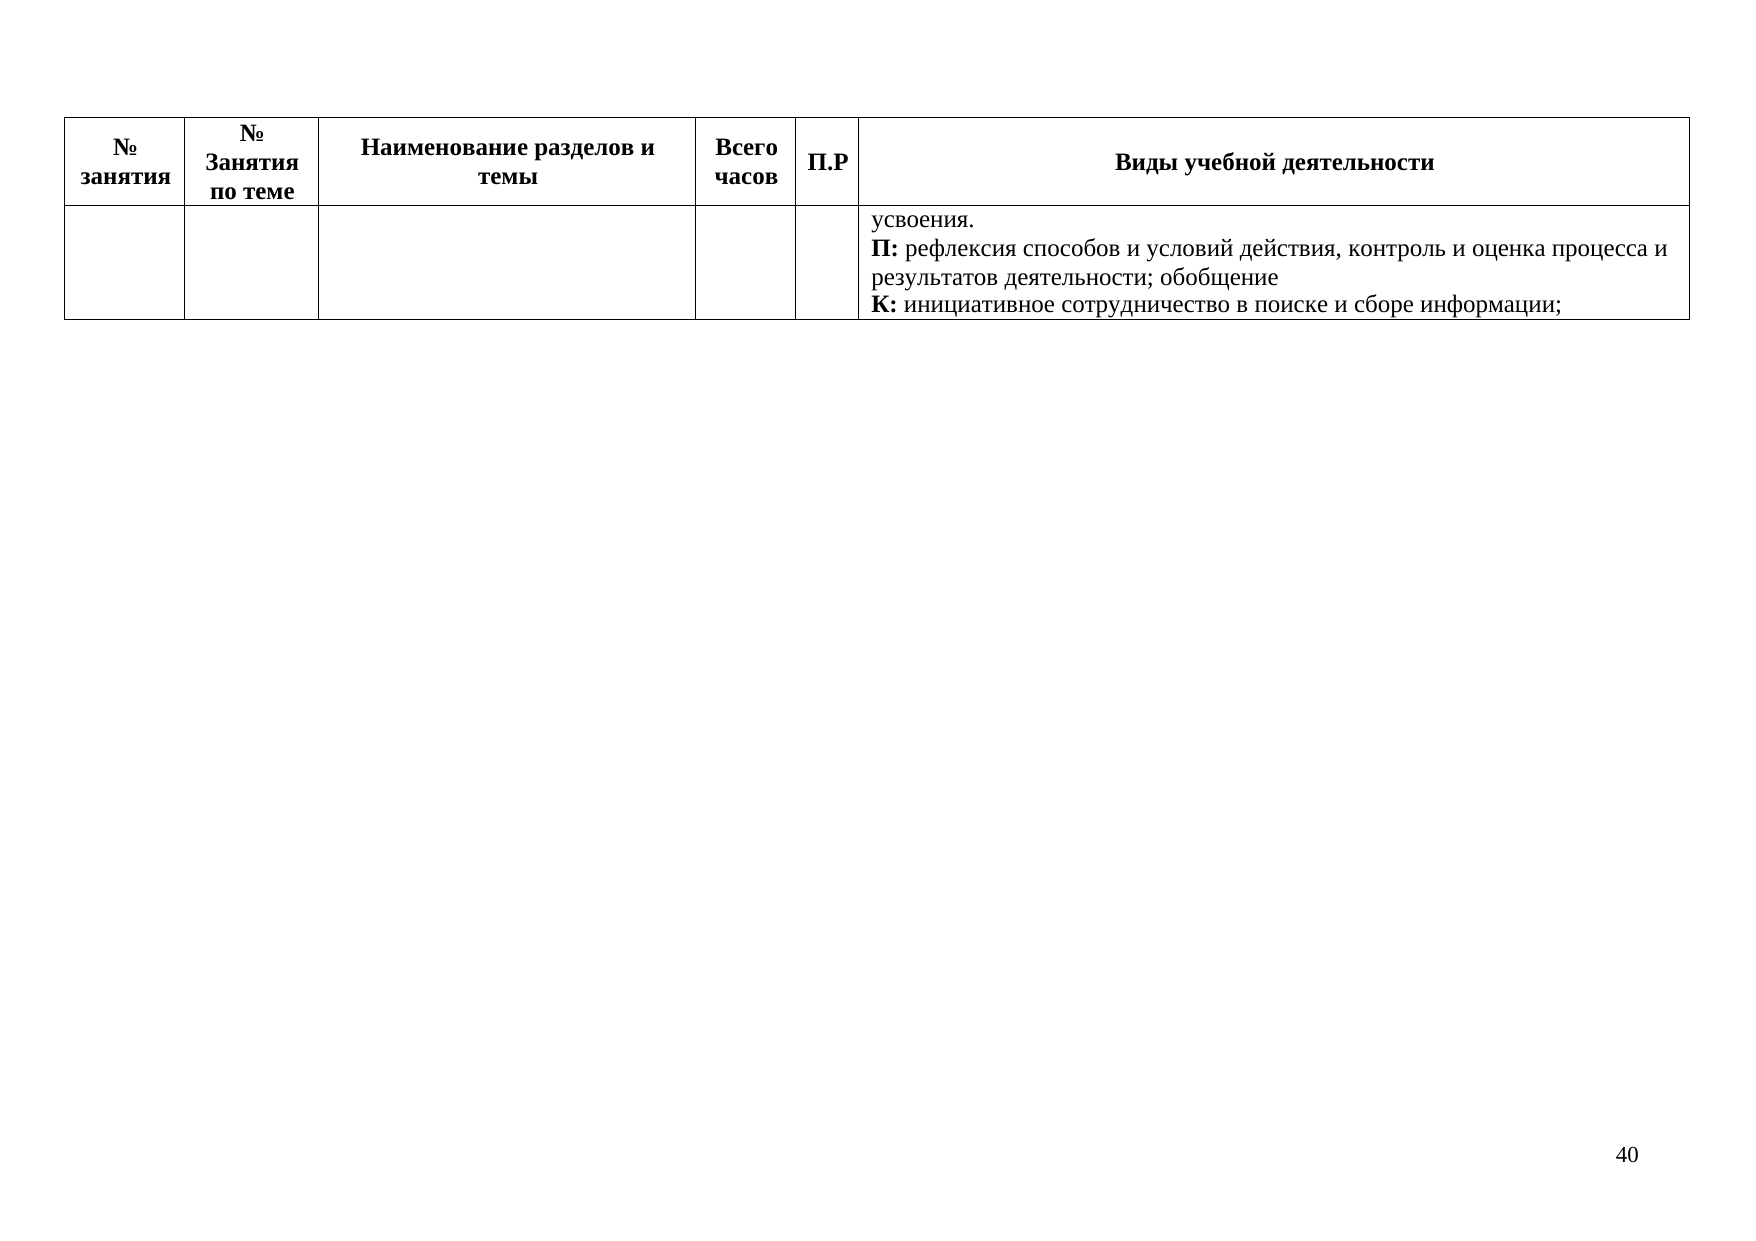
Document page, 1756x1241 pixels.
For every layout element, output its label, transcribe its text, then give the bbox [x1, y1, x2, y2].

table_header Виды учебной деятельности [859, 118, 1689, 204]
table_cell [796, 206, 858, 319]
table_cell [319, 206, 695, 319]
table_cell усвоения. П: рефлексия способов и условий действия, контроль и оценка процесса и результатов деятельности; обобщение К: инициативное сотрудничество в поиске и сборе информации; [859, 206, 1689, 319]
table_header № занятия [65, 118, 184, 204]
table_header Всего часов [696, 118, 795, 204]
table_cell [65, 206, 184, 319]
table_header П.Р [796, 118, 858, 204]
table_cell [696, 206, 795, 319]
table_cell [185, 206, 318, 319]
table_header Наименование разделов и темы [319, 118, 695, 204]
table_header № Занятия по теме [185, 118, 318, 204]
